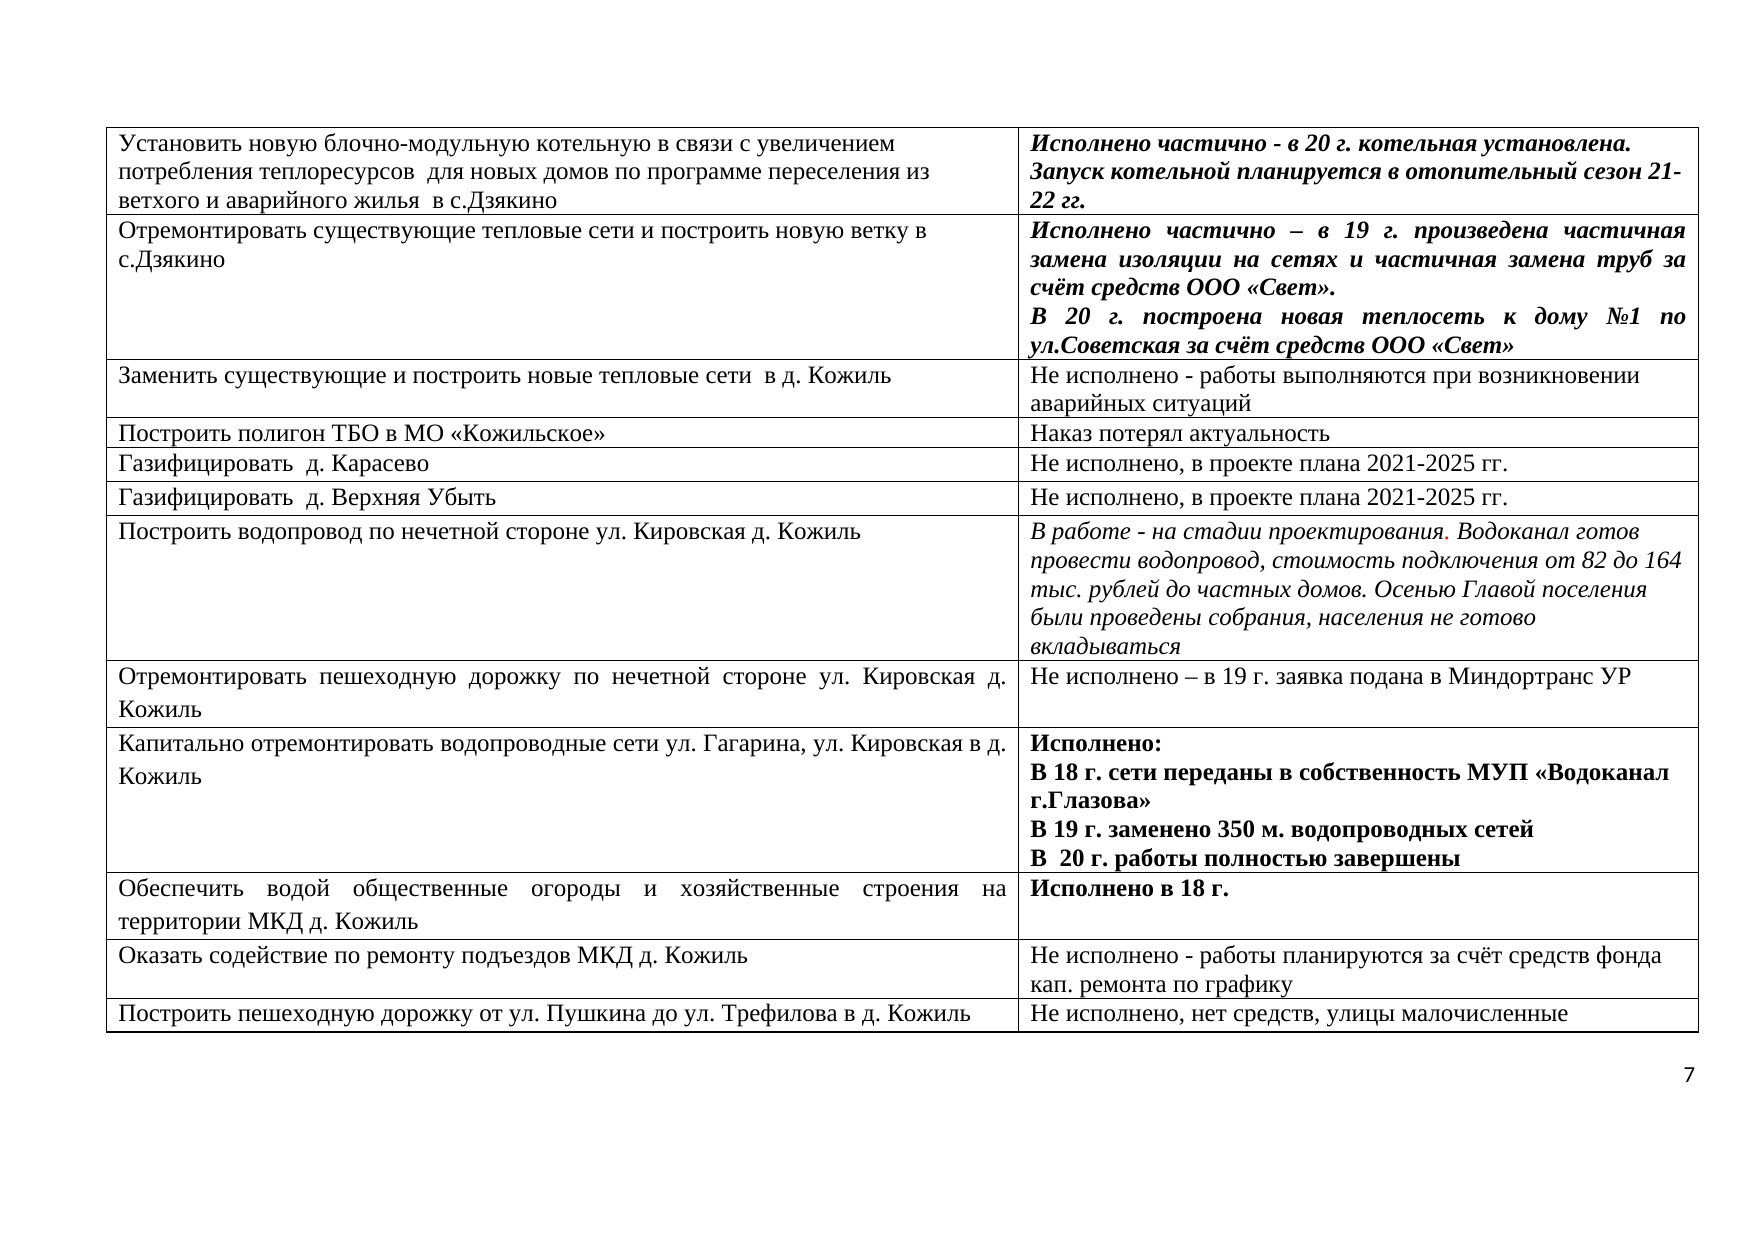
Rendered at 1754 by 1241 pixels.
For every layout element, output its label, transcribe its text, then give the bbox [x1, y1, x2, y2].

table_cell В работе - на стадии проектирования. Водоканал готов провести водопровод, стоимость подключения от 82 до 164 тыс. рублей до частных домов. Осенью Главой поселения были проведены собрания, населения не готово вкладываться [1019, 516, 1698, 660]
table_cell Исполнено в 18 г. [1019, 873, 1698, 939]
table_cell Установить новую блочно-модульную котельную в связи с увеличением потребления теплоресурсов для новых домов по программе переселения из ветхого и аварийного жилья в с.Дзякино [107, 128, 1018, 214]
table_cell Не исполнено - работы выполняются при возникновении аварийных ситуаций [1019, 360, 1698, 417]
table_cell Не исполнено - работы планируются за счёт средств фонда кап. ремонта по графику [1019, 940, 1698, 997]
table_cell Построить пешеходную дорожку от ул. Пушкина до ул. Трефилова в д. Кожиль [107, 999, 1018, 1031]
table_cell Исполнено частично - в 20 г. котельная установлена. Запуск котельной планируется в отопительный сезон 21-22 гг. [1019, 128, 1698, 214]
table_cell Не исполнено, в проекте плана 2021-2025 гг. [1019, 482, 1698, 515]
table_cell Оказать содействие по ремонту подъездов МКД д. Кожиль [107, 940, 1018, 997]
table_cell Заменить существующие и построить новые тепловые сети в д. Кожиль [107, 360, 1018, 417]
table_cell Наказ потерял актуальность [1019, 418, 1698, 447]
table_cell Отремонтировать существующие тепловые сети и построить новую ветку в с.Дзякино [107, 215, 1018, 359]
table_cell Не исполнено, нет средств, улицы малочисленные [1019, 999, 1698, 1031]
table_cell Не исполнено, в проекте плана 2021-2025 гг. [1019, 448, 1698, 481]
table_cell Исполнено: В 18 г. сети переданы в собственность МУП «Водоканал г.Глазова» В 19 г. заменено 350 м. водопроводных сетей В 20 г. работы полностью завершены [1019, 728, 1698, 872]
table_cell Обеспечить водой общественные огороды и хозяйственные строения на территории МКД д. Кожиль [107, 873, 1018, 939]
table_cell Капитально отремонтировать водопроводные сети ул. Гагарина, ул. Кировская в д. Кожиль [107, 728, 1018, 872]
table_cell Отремонтировать пешеходную дорожку по нечетной стороне ул. Кировская д. Кожиль [107, 661, 1018, 727]
table_cell Исполнено частично – в 19 г. произведена частичная замена изоляции на сетях и частичная замена труб за счёт средств ООО «Свет». В 20 г. построена новая теплосеть к дому №1 по ул.Советская за счёт средств ООО «Свет» [1019, 215, 1698, 359]
table_cell Газифицировать д. Карасево [107, 448, 1018, 481]
table_cell Построить водопровод по нечетной стороне ул. Кировская д. Кожиль [107, 516, 1018, 660]
table_cell Построить полигон ТБО в МО «Кожильское» [107, 418, 1018, 447]
table_cell Не исполнено – в 19 г. заявка подана в Миндортранс УР [1019, 661, 1698, 727]
table_cell Газифицировать д. Верхняя Убыть [107, 482, 1018, 515]
